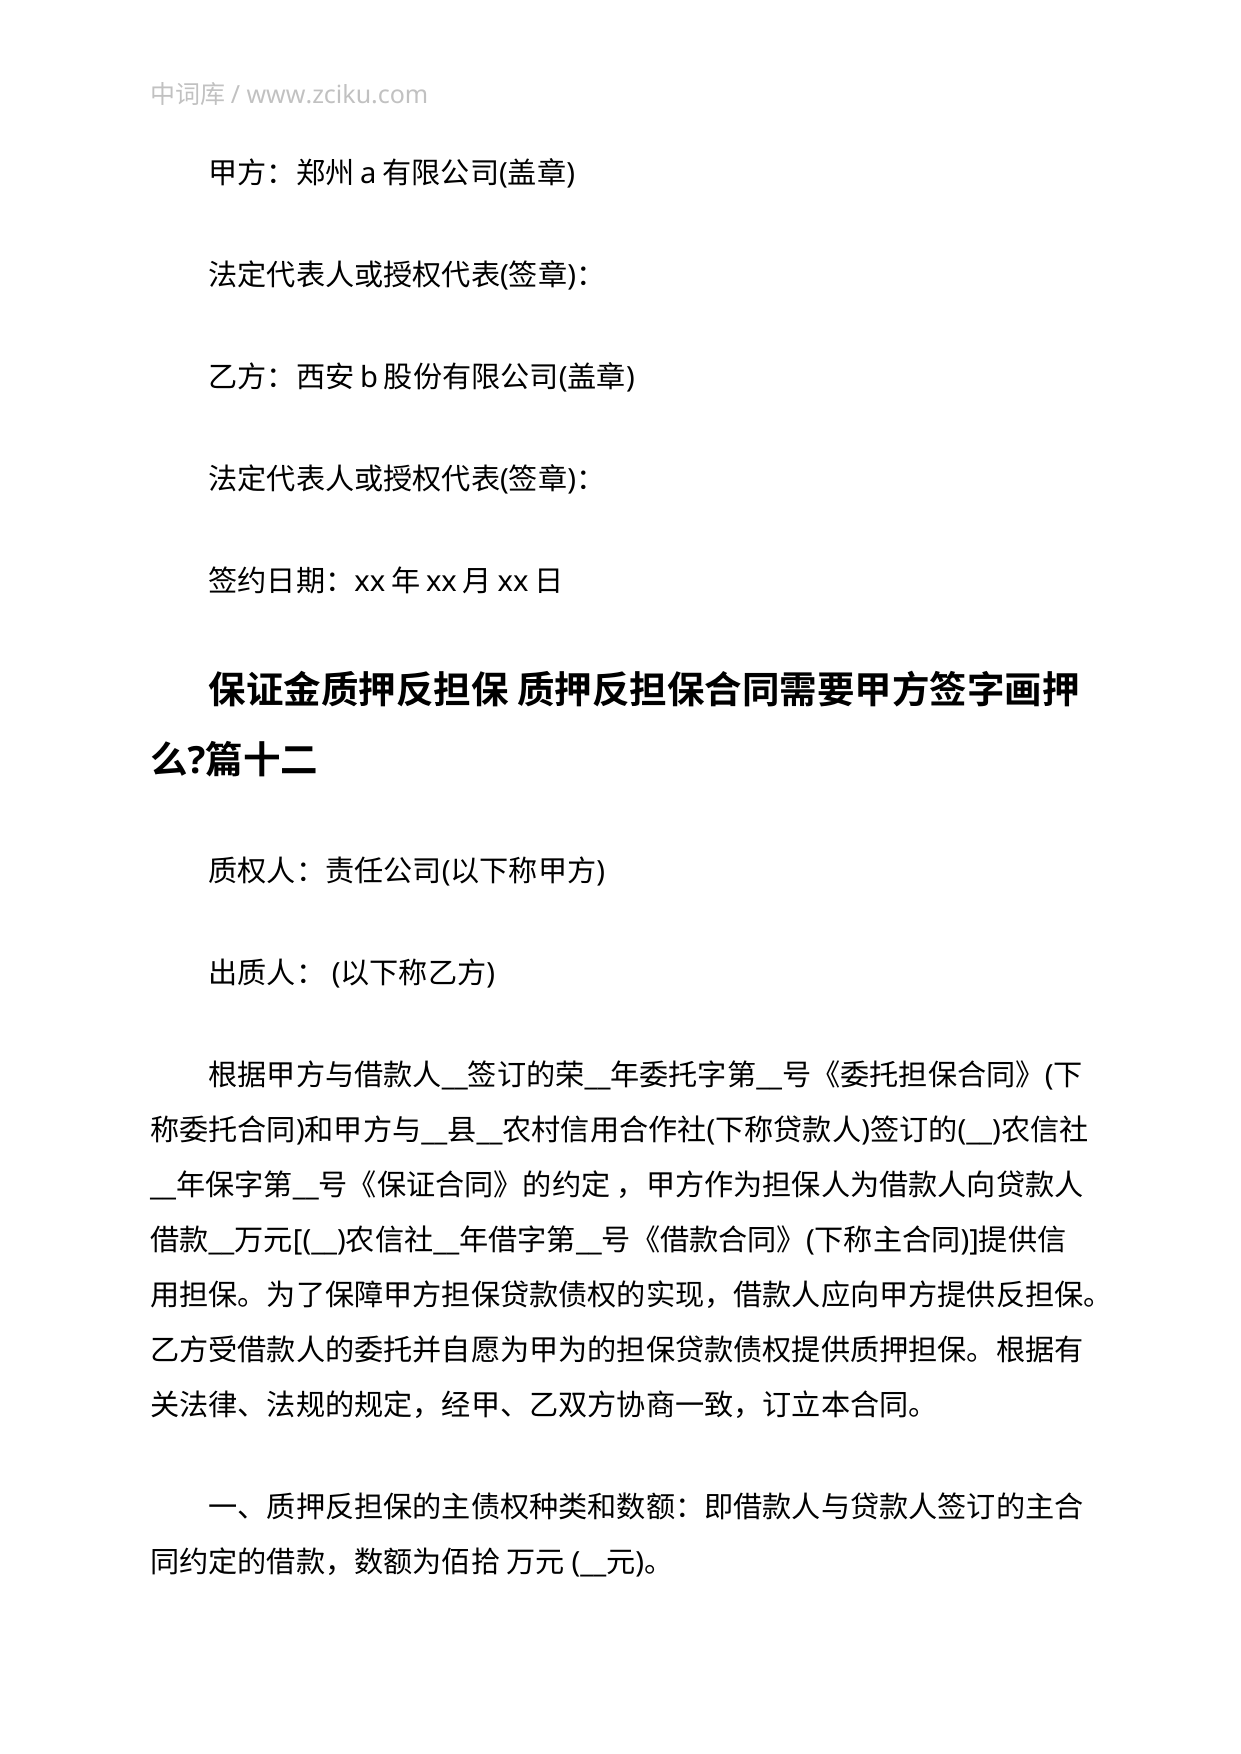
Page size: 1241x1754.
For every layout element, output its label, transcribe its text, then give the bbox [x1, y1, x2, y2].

text 法定代表人或授权代表(签章)： [150, 252, 1090, 294]
text 甲方：郑州a有限公司(盖章) [150, 150, 1090, 192]
text 法定代表人或授权代表(签章)： [150, 456, 1090, 498]
text 签约日期：xx年xx月xx日 [150, 558, 1090, 600]
text 一、质押反担保的主债权种类和数额：即借款人与贷款人签订的主合同约定的借款，数额为佰拾 万元 (__元)。 [150, 1483, 1090, 1581]
text 出质人： (以下称乙方) [150, 950, 1090, 992]
text 质权人：责任公司(以下称甲方) [150, 848, 1090, 890]
text 乙方：西安b股份有限公司(盖章) [150, 354, 1090, 396]
text 保证金质押反担保 质押反担保合同需要甲方签字画押么?篇十二 [150, 660, 1090, 785]
text 根据甲方与借款人__签订的荣__年委托字第__号《委托担保合同》(下称委托合同)和甲方与__县__农村信用合作社(下称贷款人)签订的(__)农信社__年保字第__号《保证合同》的约定 ，甲方作为担保人为借款人向贷款人借款__万元[(__)农信社__年借字第__号《借款合同》(下称主合同)]提供信用担保。为了保障甲方担保贷款债权的实现，借款人应向甲方提供反担保。乙方受借款人的委托并自愿为甲为的担保贷款债权提供质押担保。根据有关法律、法规的规定，经甲、乙双方协商一致，订立本合同。 [150, 1052, 1090, 1424]
